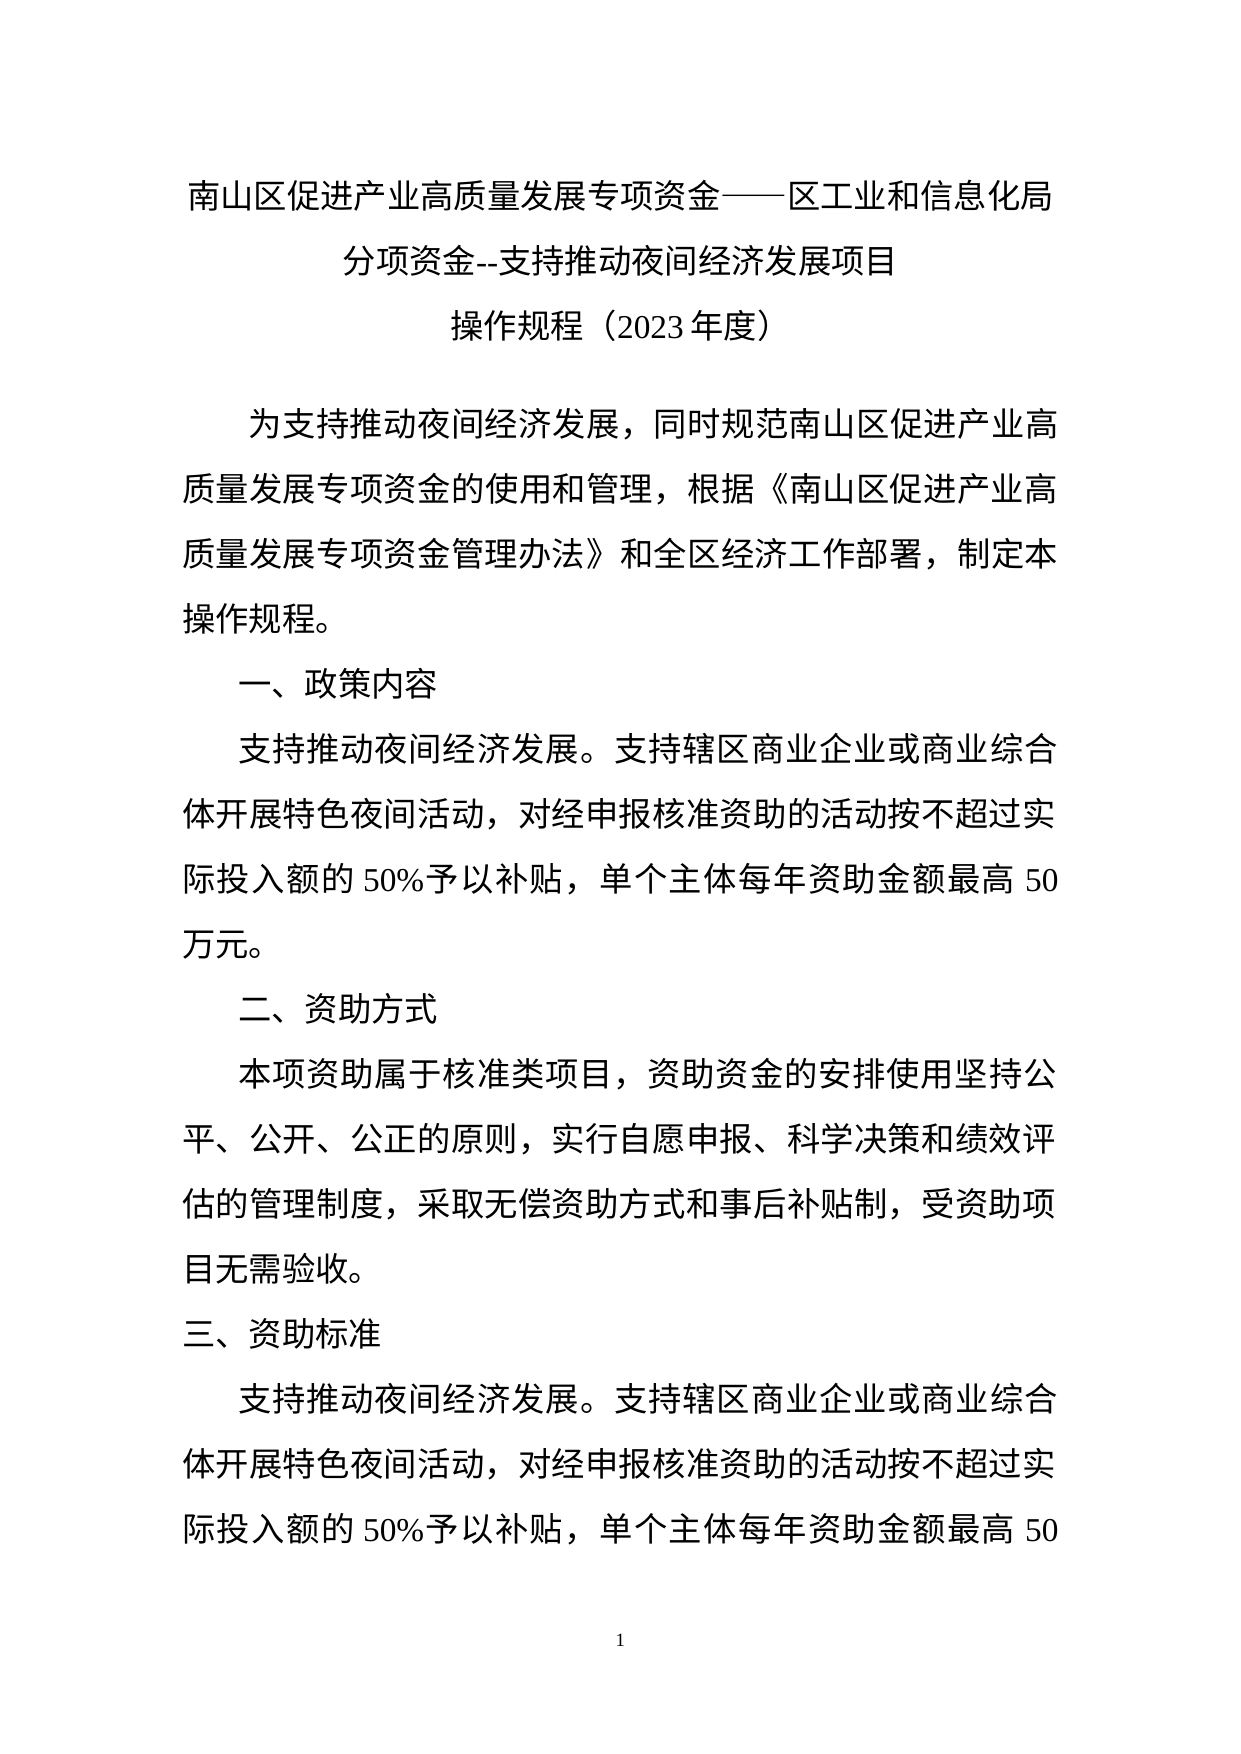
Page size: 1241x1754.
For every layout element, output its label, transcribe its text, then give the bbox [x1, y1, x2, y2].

text 二、资助方式 [182, 974, 1058, 1039]
text 南山区促进产业高质量发展专项资金——区工业和信息化局分项资金--支持推动夜间经济发展项目 [182, 162, 1058, 292]
text 一、政策内容 [182, 649, 1058, 714]
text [182, 1364, 1058, 1559]
text 三、资助标准 [182, 1299, 1058, 1364]
text 本项资助属于核准类项目，资助资金的安排使用坚持公平、公开、公正的原则，实行自愿申报、科学决策和绩效评估的管理制度，采取无偿资助方式和事后补贴制，受资助项目无需验收。 [182, 1039, 1058, 1299]
text 为支持推动夜间经济发展，同时规范南山区促进产业高质量发展专项资金的使用和管理，根据《南山区促进产业高质量发展专项资金管理办法》和全区经济工作部署，制定本操作规程。 [182, 389, 1058, 649]
text 支持推动夜间经济发展。支持辖区商业企业或商业综合体开展特色夜间活动，对经申报核准资助的活动按不超过实际投入额的50%予以补贴，单个主体每年资助金额最高50万元。 [182, 714, 1058, 974]
text 操作规程（2023年度） [182, 292, 1058, 357]
